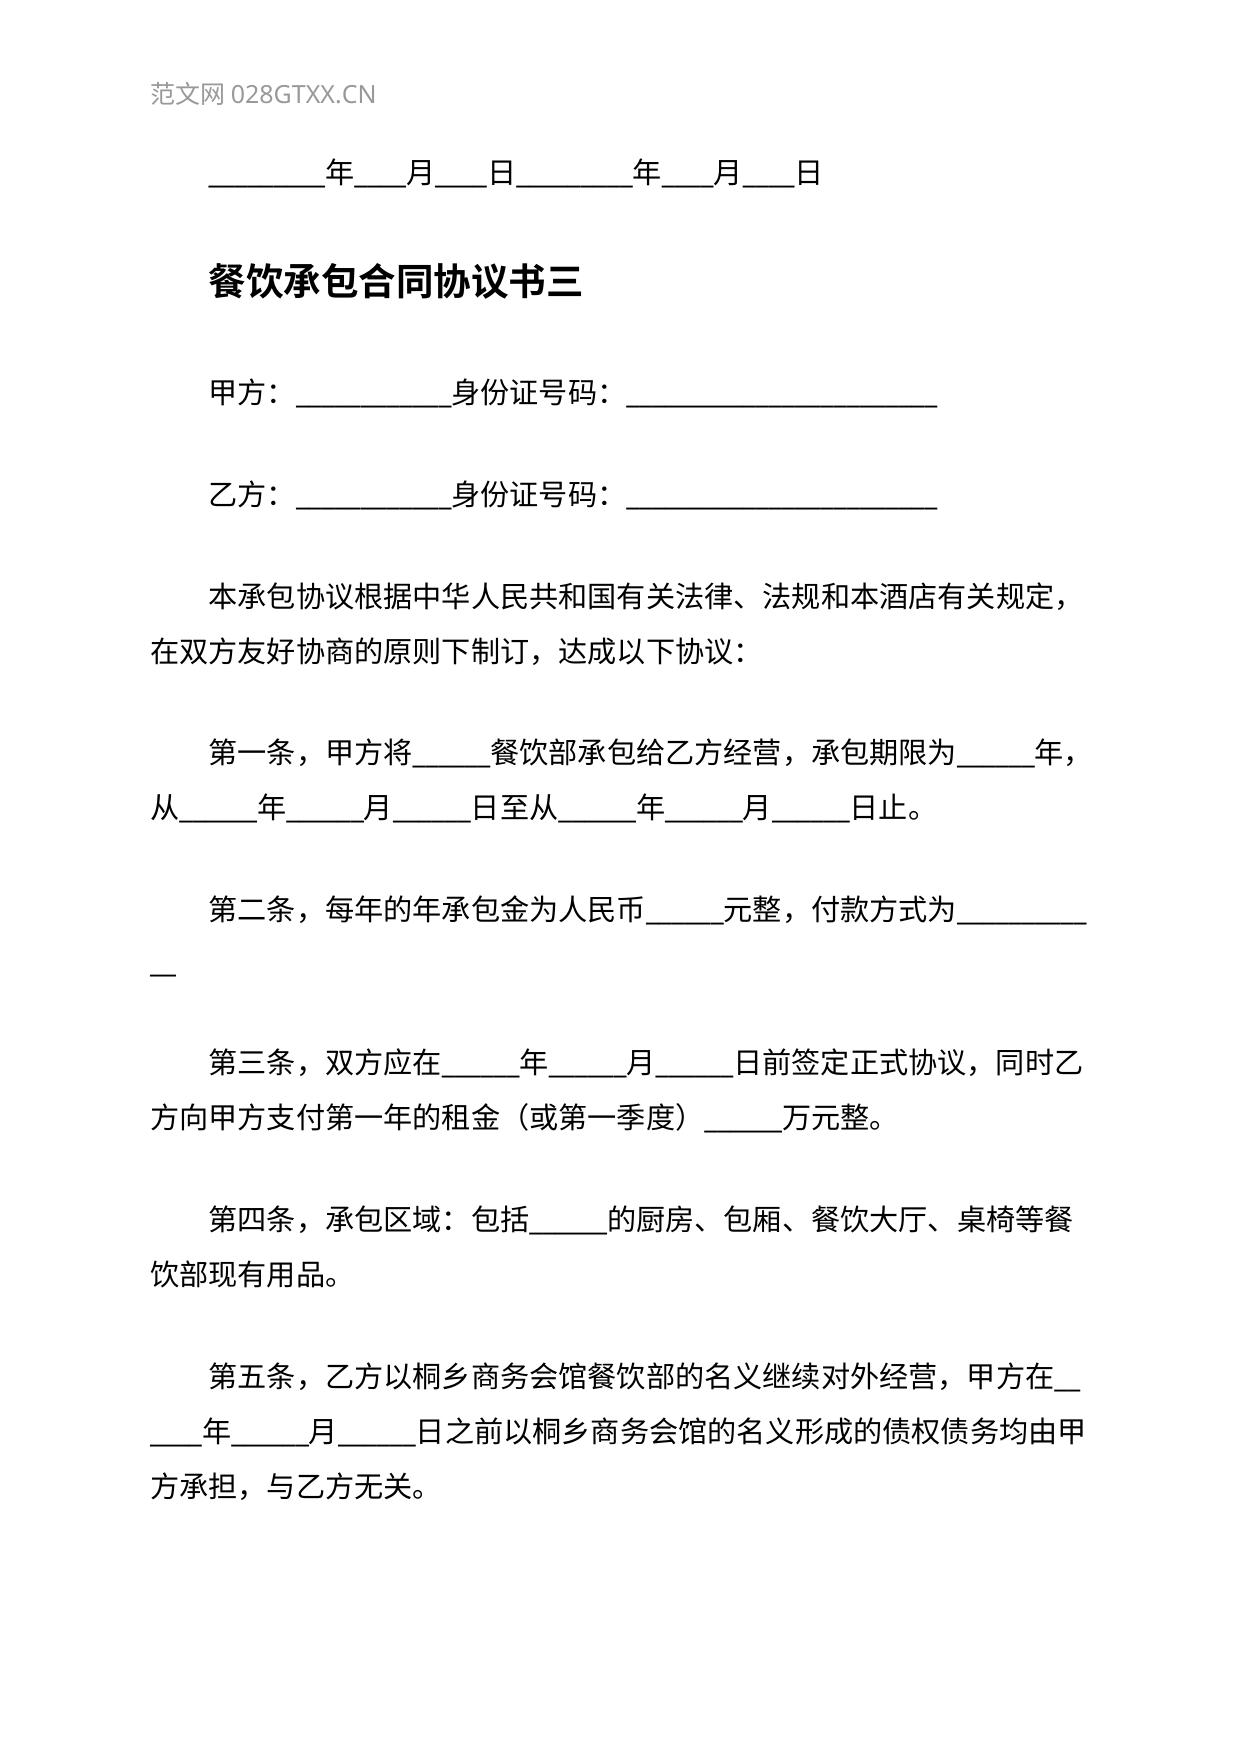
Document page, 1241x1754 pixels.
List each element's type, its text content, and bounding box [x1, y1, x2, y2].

text _________年____月____日_________年____月____日 [150, 150, 1090, 192]
text 第四条，承包区域：包括______的厨房、包厢、餐饮大厅、桌椅等餐饮部现有用品。 [150, 1197, 1090, 1294]
text 乙方：____________身份证号码：________________________ [150, 471, 1090, 514]
text 本承包协议根据中华人民共和国有关法律、法规和本酒店有关规定，在双方友好协商的原则下制订，达成以下协议： [150, 573, 1090, 671]
text 甲方：____________身份证号码：________________________ [150, 369, 1090, 412]
text 餐饮承包合同协议书三 [150, 252, 1090, 306]
text 第二条，每年的年承包金为人民币______元整，付款方式为____________ [150, 887, 1090, 981]
text 第一条，甲方将______餐饮部承包给乙方经营，承包期限为______年，从______年______月______日至从______年______月______日止。 [150, 730, 1090, 827]
text 第五条，乙方以桐乡商务会馆餐饮部的名义继续对外经营，甲方在______年______月______日之前以桐乡商务会馆的名义形成的债权债务均由甲方承担，与乙方无关。 [150, 1353, 1090, 1506]
text 第三条，双方应在______年______月______日前签定正式协议，同时乙方向甲方支付第一年的租金（或第一季度）______万元整。 [150, 1040, 1090, 1137]
